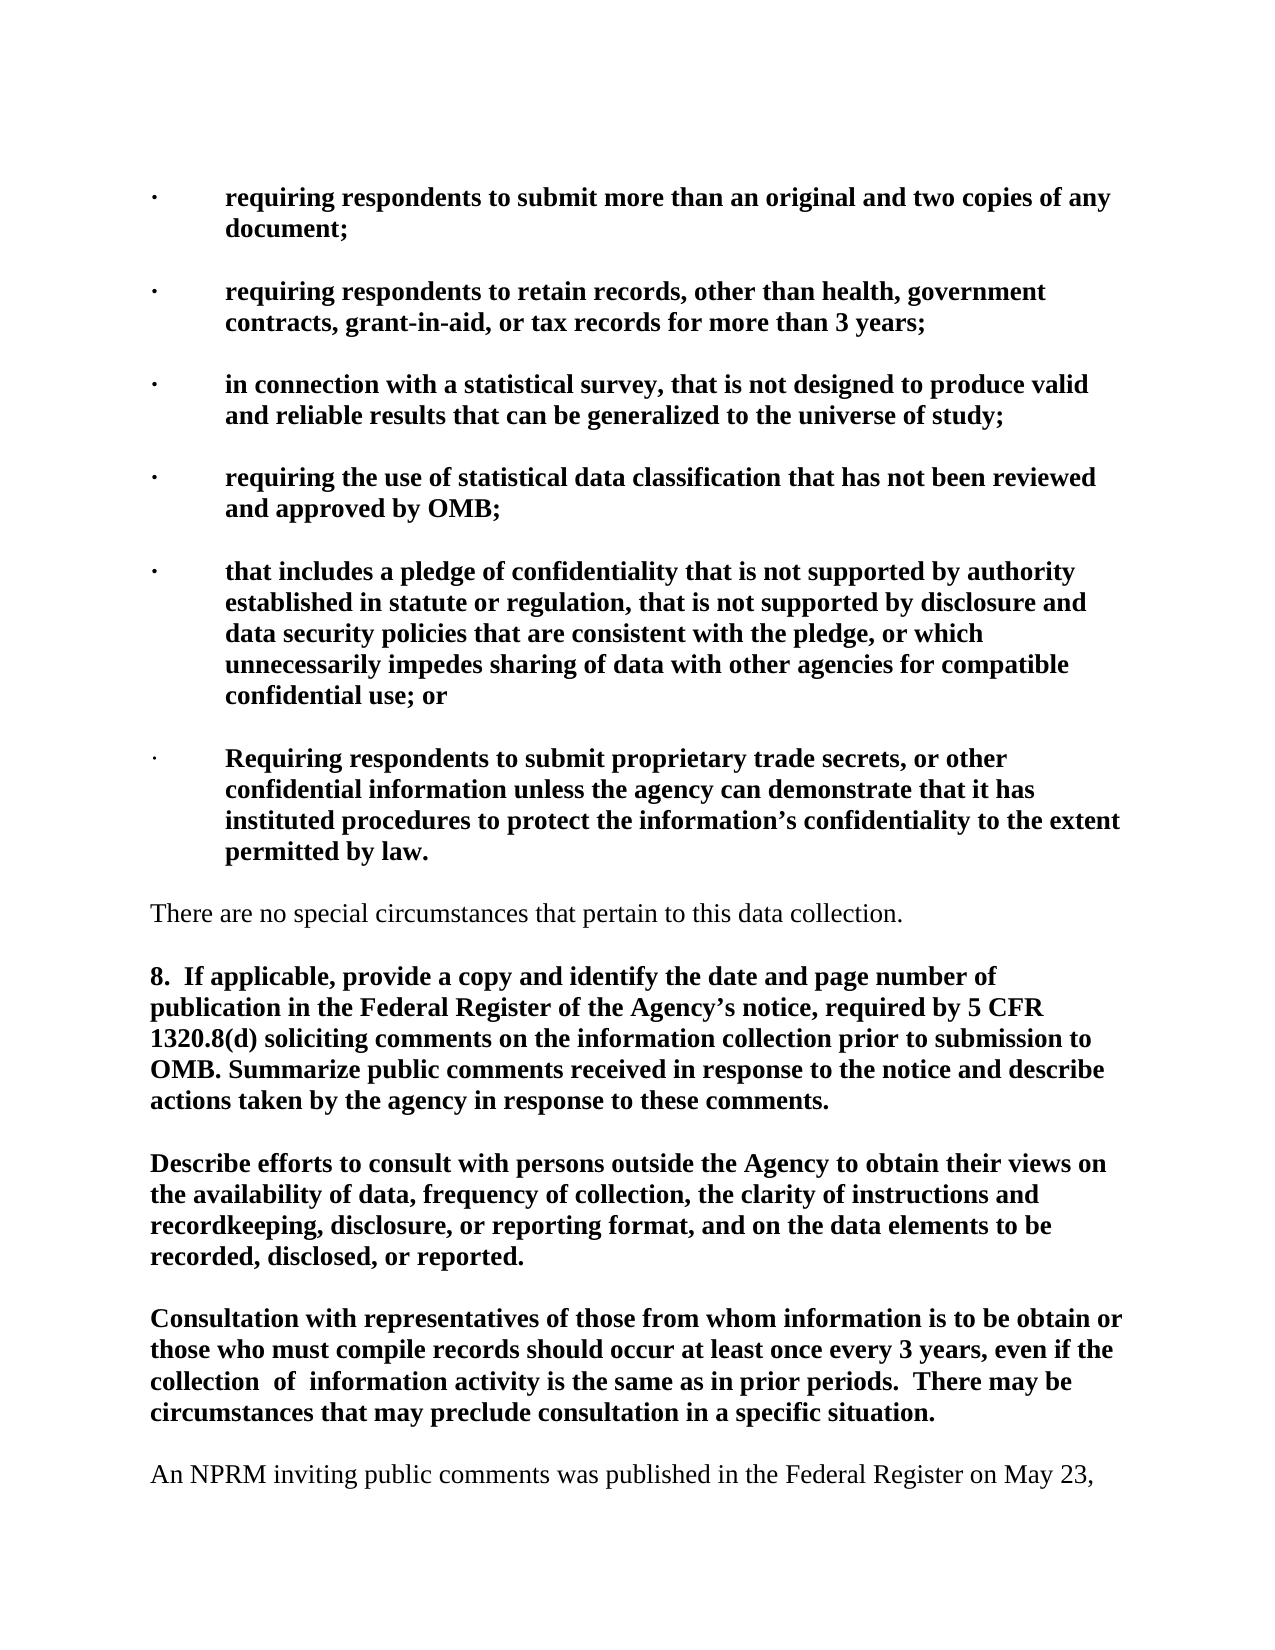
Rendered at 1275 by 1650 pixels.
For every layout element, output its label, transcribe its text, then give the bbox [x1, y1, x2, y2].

list requiring respondents to submit more than an original and two copies of any document; [150, 181, 1125, 243]
text Consultation with representatives of those from whom information is to be obtain or those who must compile records should occur at least once every 3 years, even if the collection of information activity is the same as in prior periods. There may be circumstances that may preclude consultation in a specific situation. [150, 1302, 1125, 1427]
text 8. If applicable, provide a copy and identify the date and page number of publication in the Federal Register of the Agency’s notice, required by 5 CFR 1320.8(d) soliciting comments on the information collection prior to submission to OMB. Summarize public comments received in response to the notice and describe actions taken by the agency in response to these comments. [150, 960, 1125, 1116]
text There are no special circumstances that pertain to this data collection. [150, 897, 1125, 929]
list requiring respondents to retain records, other than health, government contracts, grant-in-aid, or tax records for more than 3 years; [150, 274, 1125, 337]
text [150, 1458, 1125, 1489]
text Describe efforts to consult with persons outside the Agency to obtain their views on the availability of data, frequency of collection, the clarity of instructions and recordkeeping, disclosure, or reporting format, and on the data elements to be recorded, disclosed, or reported. [150, 1147, 1125, 1271]
list requiring the use of statistical data classification that has not been reviewed and approved by OMB; [150, 461, 1125, 524]
list Requiring respondents to submit proprietary trade secrets, or other confidential information unless the agency can demonstrate that it has instituted procedures to protect the information’s confidentiality to the extent permitted by law. [150, 742, 1125, 866]
list in connection with a statistical survey, that is not designed to produce valid and reliable results that can be generalized to the universe of study; [150, 368, 1125, 430]
list that includes a pledge of confidentiality that is not supported by authority established in statute or regulation, that is not supported by disclosure and data security policies that are consistent with the pledge, or which unnecessarily impedes sharing of data with other agencies for compatible confidential use; or [150, 555, 1125, 711]
